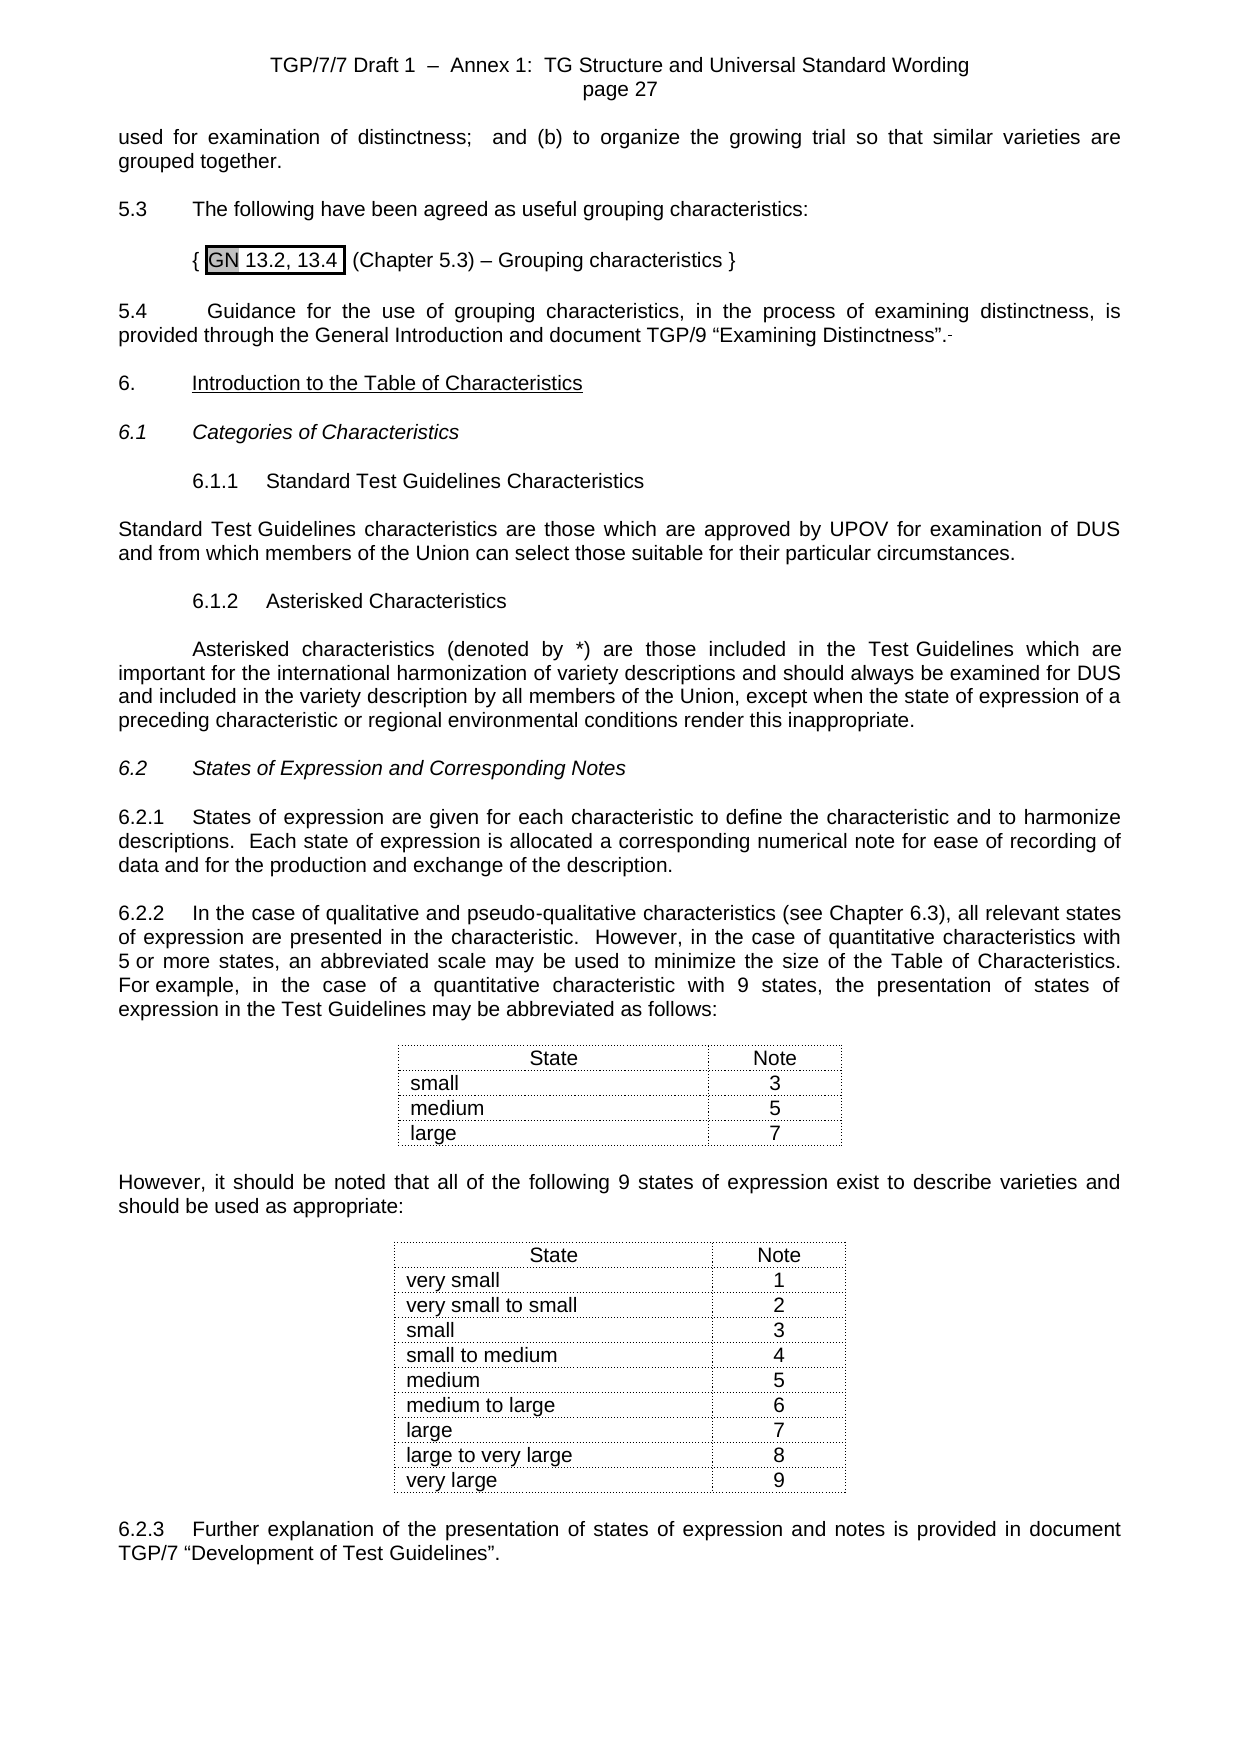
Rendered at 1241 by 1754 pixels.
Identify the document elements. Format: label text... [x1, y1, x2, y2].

table_cell large to very large [395, 1442, 712, 1467]
subtitle Introduction to the Table of Characteristics [118, 371, 1122, 395]
table_cell 1 [713, 1267, 845, 1292]
table_cell large [399, 1120, 708, 1145]
table_cell very small to small [395, 1292, 712, 1317]
text { GN 13.2, 13.4 (Chapter 5.3) – Grouping characteristics } [346, 245, 1122, 275]
text 6.2.1 States of expression are given for each characteristic to define the characteristic and to harmonize descriptions. Each state of expression is allocated a corresponding numerical note for ease of recording of data and for the production and exchange of the description. [118, 805, 1122, 877]
table_cell medium [395, 1367, 712, 1392]
text 6.1.2 Asterisked Characteristics [118, 588, 1122, 612]
table_cell medium to large [395, 1392, 712, 1417]
table_header Note [713, 1242, 845, 1267]
text 6.2.2 In the case of qualitative and pseudo-qualitative characteristics (see Chapter 6.3), all relevant states of expression are presented in the characteristic. However, in the case of quantitative characteristics with 5 or more states, an abbreviated scale may be used to minimize the size of the Table of Characteristics. For example, in the case of a quantitative characteristic with 9 states, the presentation of states of expression in the Test Guidelines may be abbreviated as follows: [118, 901, 1122, 1021]
table_cell 5 [713, 1367, 845, 1392]
table_cell small [395, 1317, 712, 1342]
subtitle 6.1 Categories of Characteristics [118, 420, 1122, 444]
table_cell 9 [713, 1467, 845, 1492]
table_cell 5 [708, 1095, 841, 1120]
table_cell 8 [713, 1442, 845, 1467]
table_cell 2 [713, 1292, 845, 1317]
table_cell medium [399, 1095, 708, 1120]
table_cell small [399, 1070, 708, 1095]
text 6.1.1 Standard Test Guidelines Characteristics [118, 469, 1122, 493]
text 5.4 Guidance for the use of grouping characteristics, in the process of examining distinctness, is provided through the General Introduction and document TGP/9 “Examining Distinctness”. [118, 299, 1122, 347]
table_header State [399, 1045, 708, 1070]
table_header State [395, 1242, 712, 1267]
table_cell very large [395, 1467, 712, 1492]
table_header Note [708, 1045, 841, 1070]
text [118, 125, 1122, 173]
subtitle 6.2 States of Expression and Corresponding Notes [118, 756, 1122, 780]
text 5.3 The following have been agreed as useful grouping characteristics: [118, 197, 1122, 221]
table_cell small to medium [395, 1342, 712, 1367]
table_cell 4 [713, 1342, 845, 1367]
text 6.2.3 Further explanation of the presentation of states of expression and notes is provided in document TGP/7 “Development of Test Guidelines”. [118, 1517, 1122, 1564]
text Standard Test Guidelines characteristics are those which are approved by UPOV for examination of DUS and from which members of the Union can select those suitable for their particular circumstances. [118, 517, 1122, 564]
table_cell 7 [713, 1417, 845, 1442]
table_cell large [395, 1417, 712, 1442]
table_cell 3 [713, 1317, 845, 1342]
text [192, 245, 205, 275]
table_cell 3 [708, 1070, 841, 1095]
text However, it should be noted that all of the following 9 states of expression exist to describe varieties and should be used as appropriate: [118, 1170, 1122, 1218]
table_cell 6 [713, 1392, 845, 1417]
table_cell 7 [708, 1120, 841, 1145]
table_cell very small [395, 1267, 712, 1292]
text Asterisked characteristics (denoted by *) are those included in the Test Guidelines which are important for the international harmonization of variety descriptions and should always be examined for DUS and included in the variety description by all members of the Union, except when the state of expression of a preceding characteristic or regional environmental conditions render this inappropriate. [118, 636, 1122, 732]
